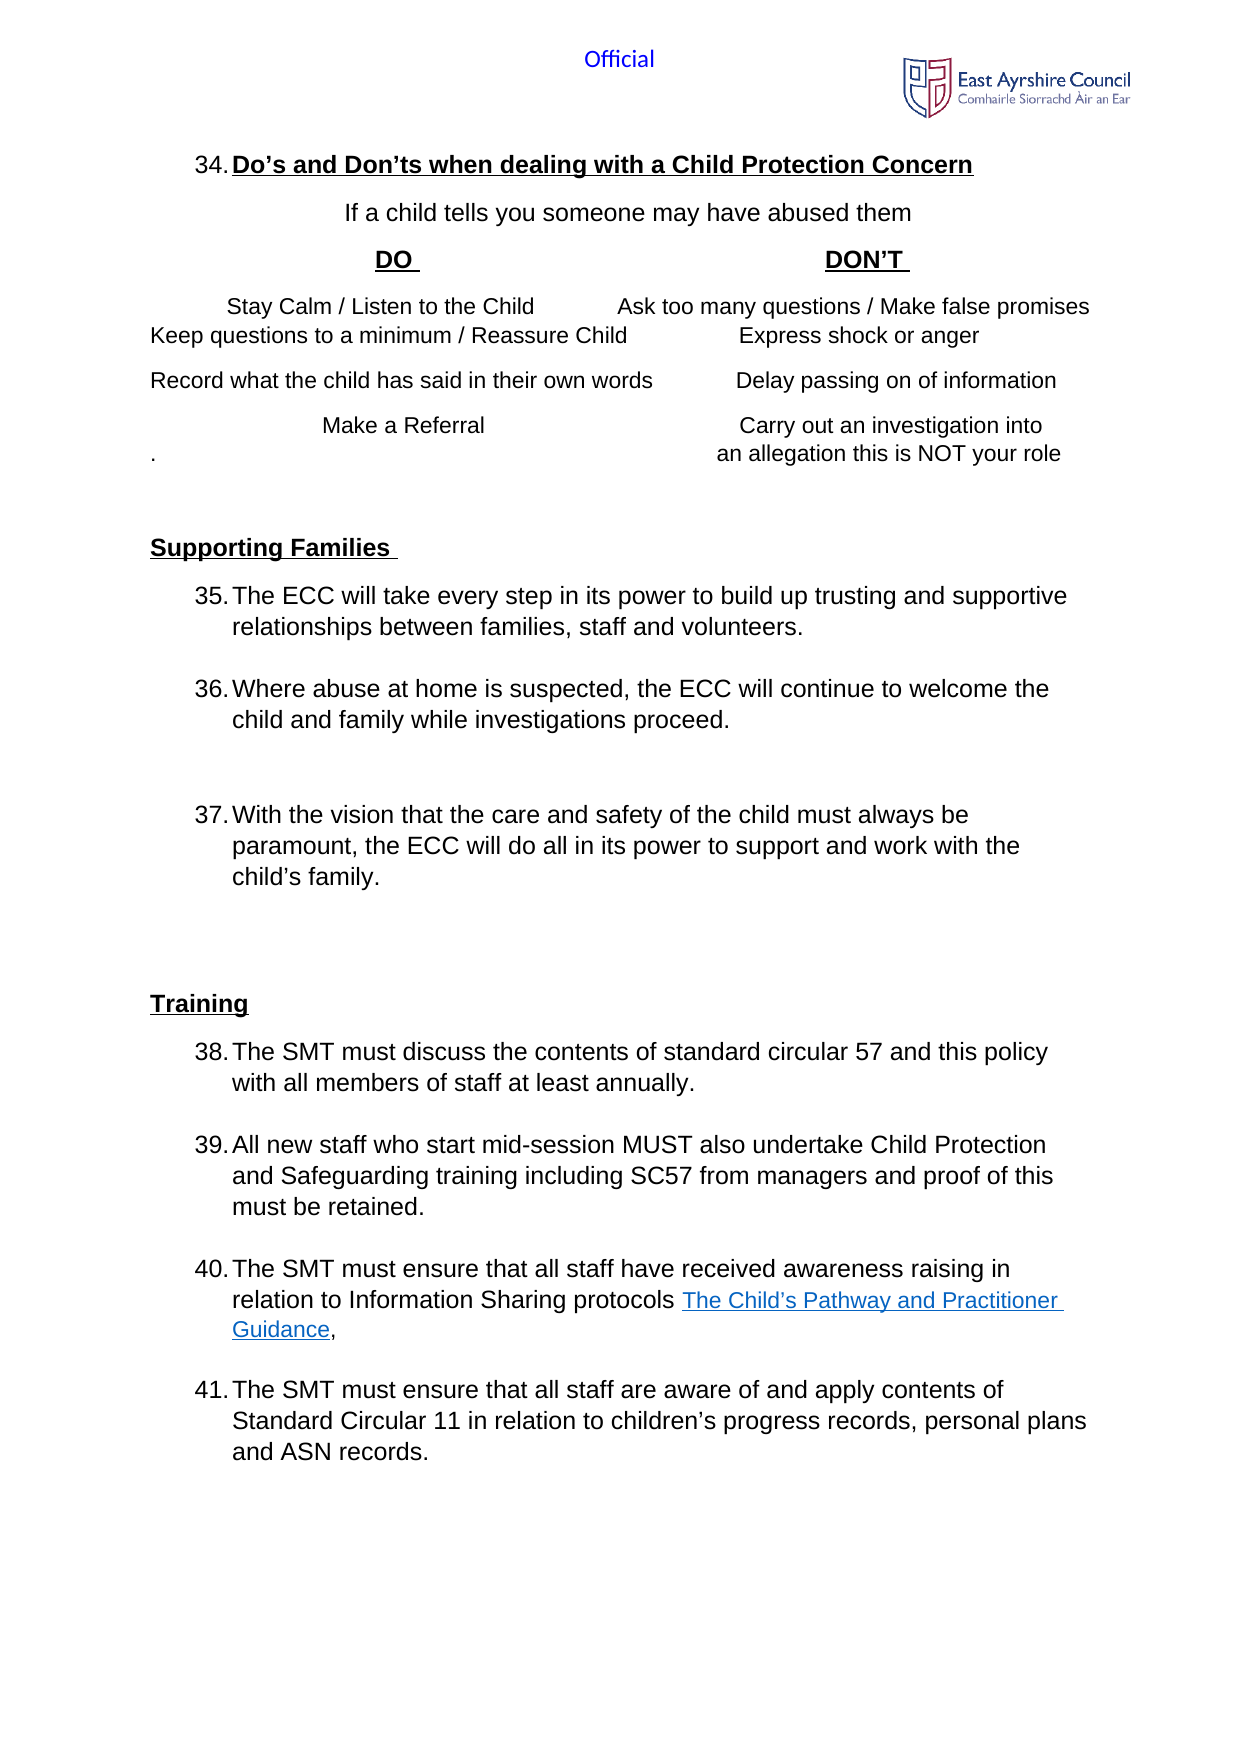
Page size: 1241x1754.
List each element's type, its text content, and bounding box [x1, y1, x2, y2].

text Record what the child has said in their own words Delay passing on of information [150, 367, 1090, 393]
text If a child tells you someone may have abused them [150, 198, 1090, 226]
list The SMT must discuss the contents of standard circular 57 and this policy with all members of staff at least annually. [194, 1037, 1090, 1096]
text DO DON’T [300, 245, 1090, 274]
picture [899, 49, 1134, 126]
list The SMT must ensure that all staff are aware of and apply contents of Standard Circular 11 in relation to children’s progress records, personal plans and ASN records. [194, 1375, 1090, 1466]
text Training [150, 989, 1090, 1018]
list Where abuse at home is suspected, the ECC will continue to welcome the child and family while investigations proceed. [194, 674, 1090, 734]
list All new staff who start mid-session MUST also undertake Child Protection and Safeguarding training including SC57 from managers and proof of this must be retained. [194, 1130, 1090, 1221]
text Make a Referral Carry out an investigation into . an allegation this is NOT your role [150, 412, 1090, 467]
text Stay Calm / Listen to the Child Ask too many questions / Make false promises Keep questions to a minimum / Reassure Child Express shock or anger [150, 293, 1090, 348]
list The ECC will take every step in its power to build up trusting and supportive relationships between families, staff and volunteers. [194, 581, 1090, 641]
text Supporting Families [150, 533, 1090, 562]
list Do’s and Don’ts when dealing with a Child Protection Concern [194, 150, 1090, 179]
list The SMT must ensure that all staff have received awareness raising in relation to Information Sharing protocols The Child’s Pathway and Practitioner Guidance, [194, 1254, 1090, 1342]
list With the vision that the care and safety of the child must always be paramount, the ECC will do all in its power to support and work with the child’s family. [194, 800, 1090, 891]
